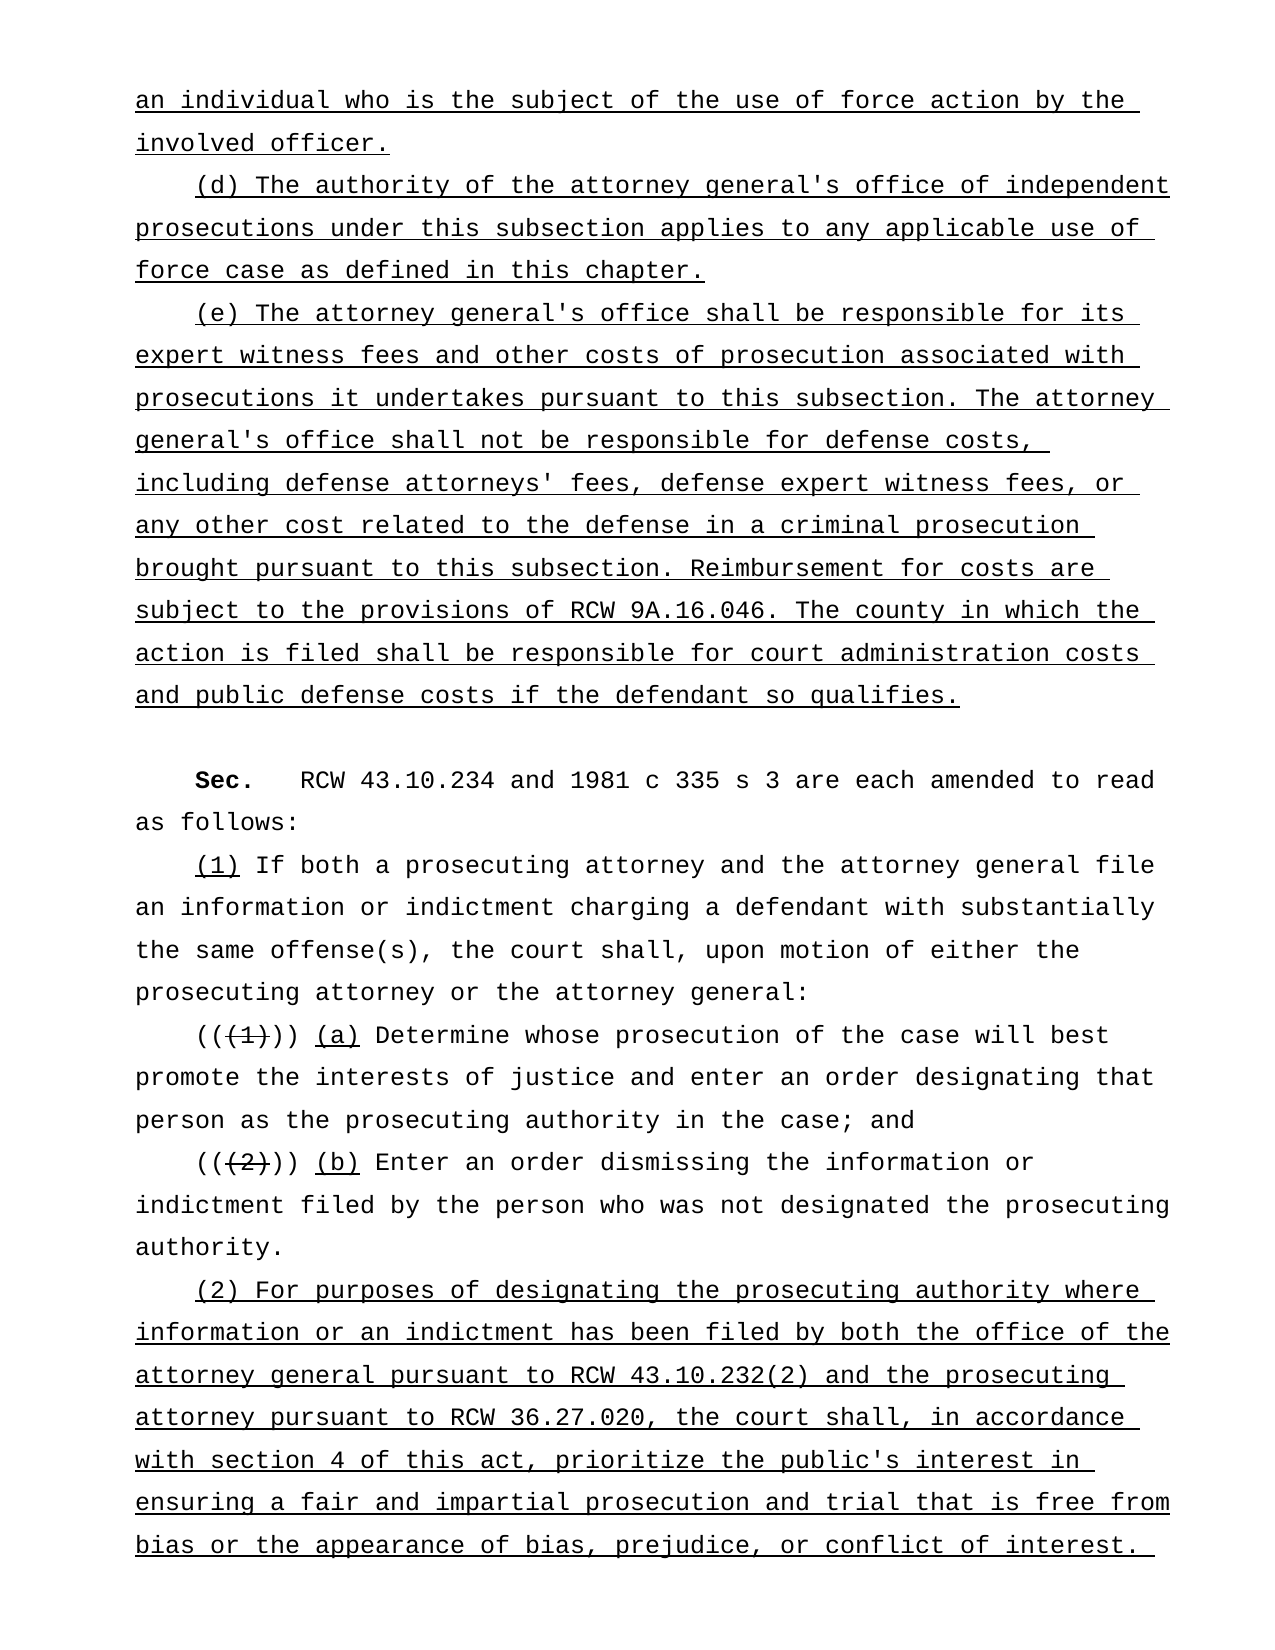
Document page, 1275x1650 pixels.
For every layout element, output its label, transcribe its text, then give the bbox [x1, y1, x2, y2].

text (e) The attorney general's office shall be responsible for its expert witness fees and other costs of prosecution associated with prosecutions it undertakes pursuant to this subsection. The attorney general's office shall not be responsible for defense costs, including defense attorneys' fees, defense expert witness fees, or any other cost related to the defense in a criminal prosecution brought pursuant to this subsection. Reimbursement for costs are subject to the provisions of RCW 9A.16.046. The county in which the action is filed shall be responsible for court administration costs and public defense costs if the defendant so qualifies. [135, 410, 1170, 712]
text (((2))) (b) Enter an order dismissing the information or indictment filed by the person who was not designated the prosecuting authority. [135, 1137, 1170, 1264]
text Sec. RCW 43.10.234 and 1981 c 335 s 3 are each amended to read as follows: [135, 754, 1170, 839]
text (d) The authority of the attorney general's office of independent prosecutions under this subsection applies to any applicable use of force case as defined in this chapter. [135, 160, 1170, 287]
text (1) If both a prosecuting attorney and the attorney general file an information or indictment charging a defendant with substantially the same offense(s), the court shall, upon motion of either the prosecuting attorney or the attorney general: [135, 839, 1170, 1009]
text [135, 75, 1170, 160]
text (e) The attorney general's office shall be responsible for its expert witness fees and other costs of prosecution associated with prosecutions it undertakes pursuant to this subsection. The attorney general's office shall not be responsible for defense costs, including defense attorneys' fees, defense expert witness fees, or any other cost related to the defense in a criminal prosecution brought pursuant to this subsection. Reimbursement for costs are subject to the provisions of RCW 9A.16.046. The county in which the action is filed shall be responsible for court administration costs and public defense costs if the defendant so qualifies. [135, 287, 1170, 409]
text (((1))) (a) Determine whose prosecution of the case will best promote the interests of justice and enter an order designating that person as the prosecuting authority in the case; and [135, 1009, 1170, 1137]
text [135, 1515, 1170, 1562]
